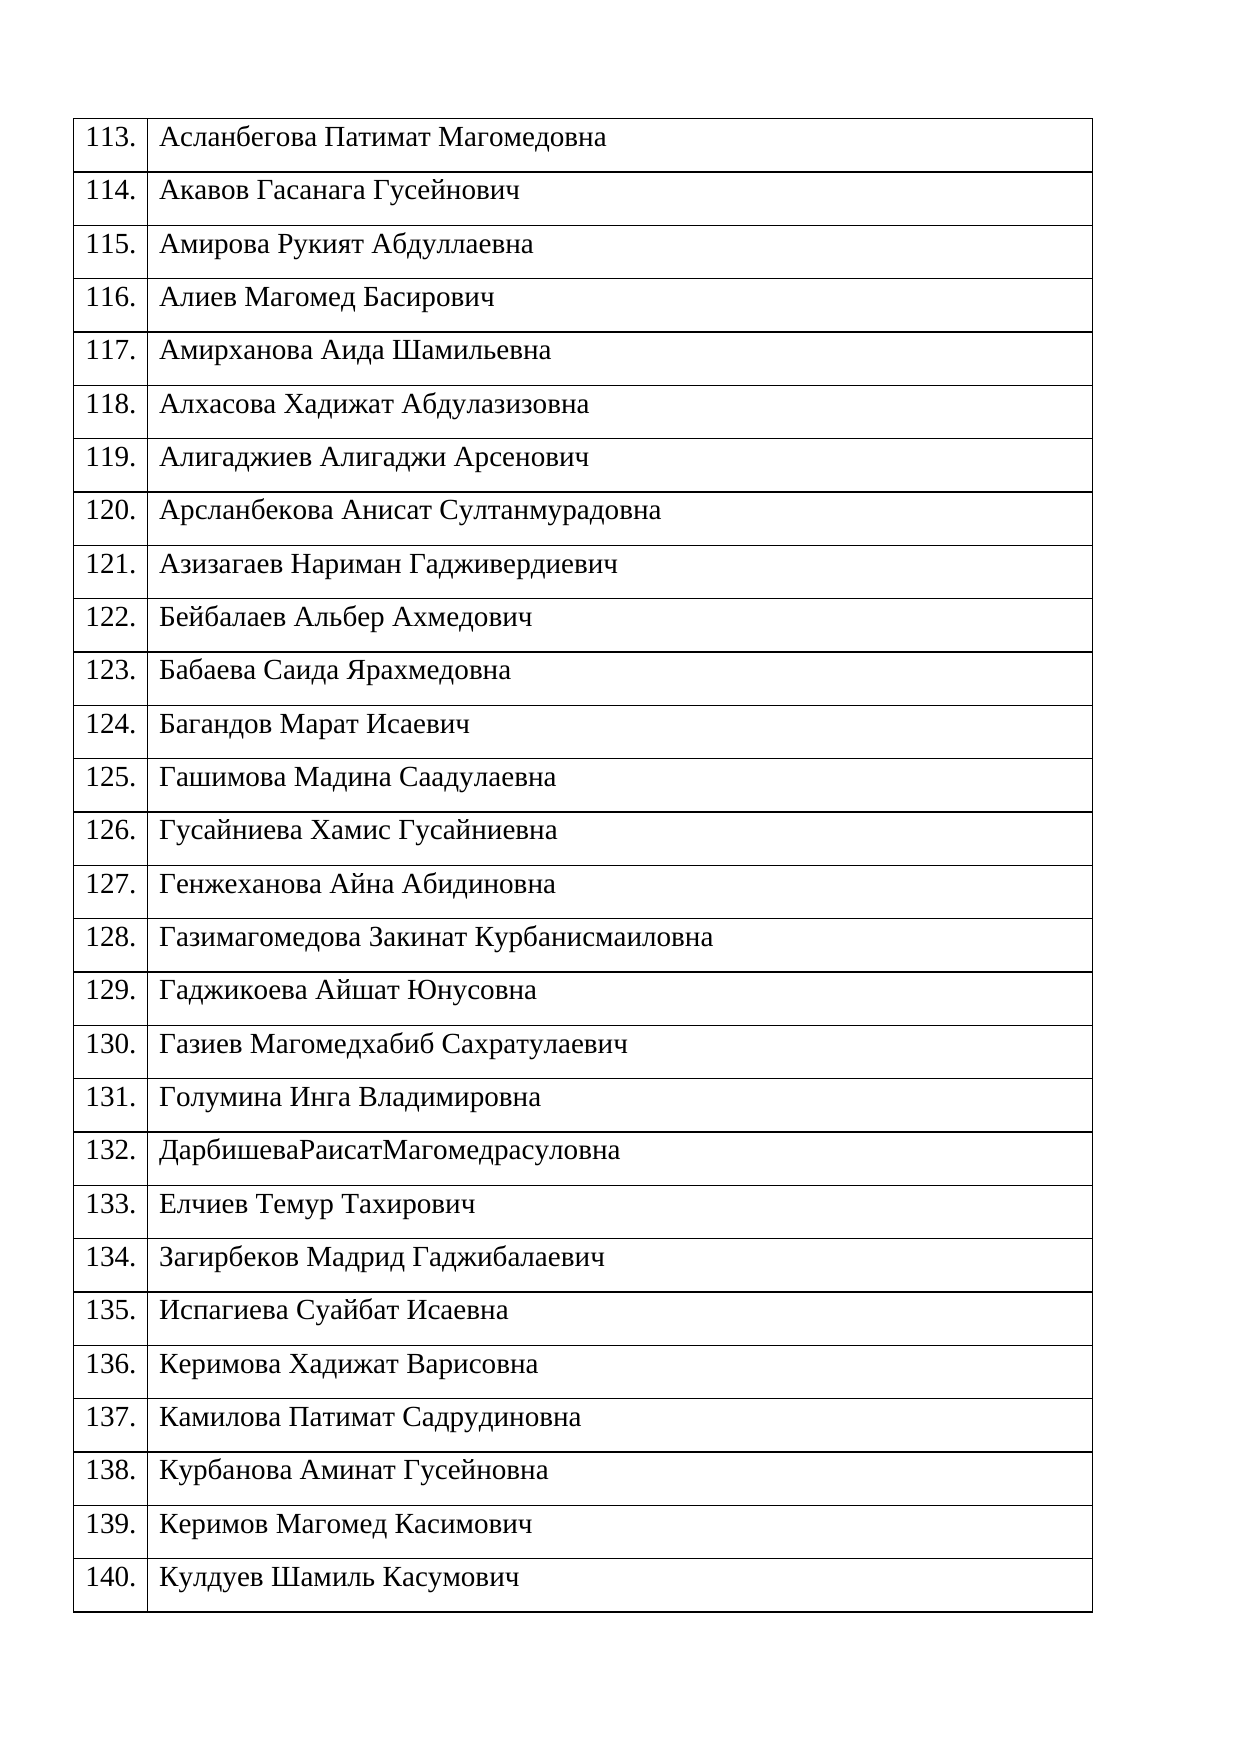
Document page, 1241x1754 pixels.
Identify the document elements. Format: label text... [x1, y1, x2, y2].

table_cell [74, 226, 147, 278]
table_cell [74, 973, 147, 1025]
table_cell Голумина Инга Владимировна [148, 1079, 1092, 1131]
table_cell Газимагомедова Закинат Курбанисмаиловна [148, 919, 1092, 971]
table_cell Гашимова Мадина Саадулаевна [148, 759, 1092, 811]
table_cell [74, 1399, 147, 1451]
table_cell Арсланбекова Анисат Султанмурадовна [148, 493, 1092, 545]
table_cell Курбанова Аминат Гусейновна [148, 1453, 1092, 1505]
table_cell [74, 1133, 147, 1185]
table_cell [74, 279, 147, 331]
table_cell Акавов Гасанага Гусейнович [148, 173, 1092, 225]
table_cell Бабаева Саида Ярахмедовна [148, 653, 1092, 705]
table_cell [74, 759, 147, 811]
table_cell [74, 439, 147, 491]
table_cell Гаджикоева Айшат Юнусовна [148, 973, 1092, 1025]
table_cell [74, 866, 147, 918]
table_cell [74, 653, 147, 705]
table_cell Керимова Хадижат Варисовна [148, 1346, 1092, 1398]
table_cell Кулдуев Шамиль Касумович [148, 1559, 1092, 1611]
table_cell [74, 1079, 147, 1131]
table_cell [74, 333, 147, 385]
table_cell [74, 493, 147, 545]
table_cell [74, 173, 147, 225]
table_cell [74, 599, 147, 651]
table_cell Гусайниева Хамис Гусайниевна [148, 813, 1092, 865]
table_cell Бейбалаев Альбер Ахмедович [148, 599, 1092, 651]
table_cell [74, 1506, 147, 1558]
table_cell [74, 706, 147, 758]
table_cell [74, 813, 147, 865]
table_cell [74, 386, 147, 438]
table_cell Газиев Магомедхабиб Сахратулаевич [148, 1026, 1092, 1078]
table_cell Камилова Патимат Садрудиновна [148, 1399, 1092, 1451]
table_cell [74, 1346, 147, 1398]
table_cell [74, 546, 147, 598]
table_cell Алиев Магомед Басирович [148, 279, 1092, 331]
table_cell [74, 1293, 147, 1345]
table_cell Азизагаев Нариман Гадживердиевич [148, 546, 1092, 598]
table_cell Елчиев Темур Тахирович [148, 1186, 1092, 1238]
table_cell Амирова Рукият Абдуллаевна [148, 226, 1092, 278]
table_cell Асланбегова Патимат Магомедовна [148, 119, 1092, 171]
table_cell [74, 1239, 147, 1291]
table_cell [74, 119, 147, 171]
table_cell Амирханова Аида Шамильевна [148, 333, 1092, 385]
table_cell Алигаджиев Алигаджи Арсенович [148, 439, 1092, 491]
table_cell [74, 1186, 147, 1238]
table_cell [74, 1453, 147, 1505]
table_cell Испагиева Суайбат Исаевна [148, 1293, 1092, 1345]
table_cell [74, 1559, 147, 1611]
table_cell Багандов Марат Исаевич [148, 706, 1092, 758]
table_cell [74, 1026, 147, 1078]
table_cell Керимов Магомед Касимович [148, 1506, 1092, 1558]
table_cell Загирбеков Мадрид Гаджибалаевич [148, 1239, 1092, 1291]
table_cell Генжеханова Айна Абидиновна [148, 866, 1092, 918]
table_cell [74, 919, 147, 971]
table_cell Алхасова Хадижат Абдулазизовна [148, 386, 1092, 438]
table_cell ДарбишеваРаисатМагомедрасуловна [148, 1133, 1092, 1185]
